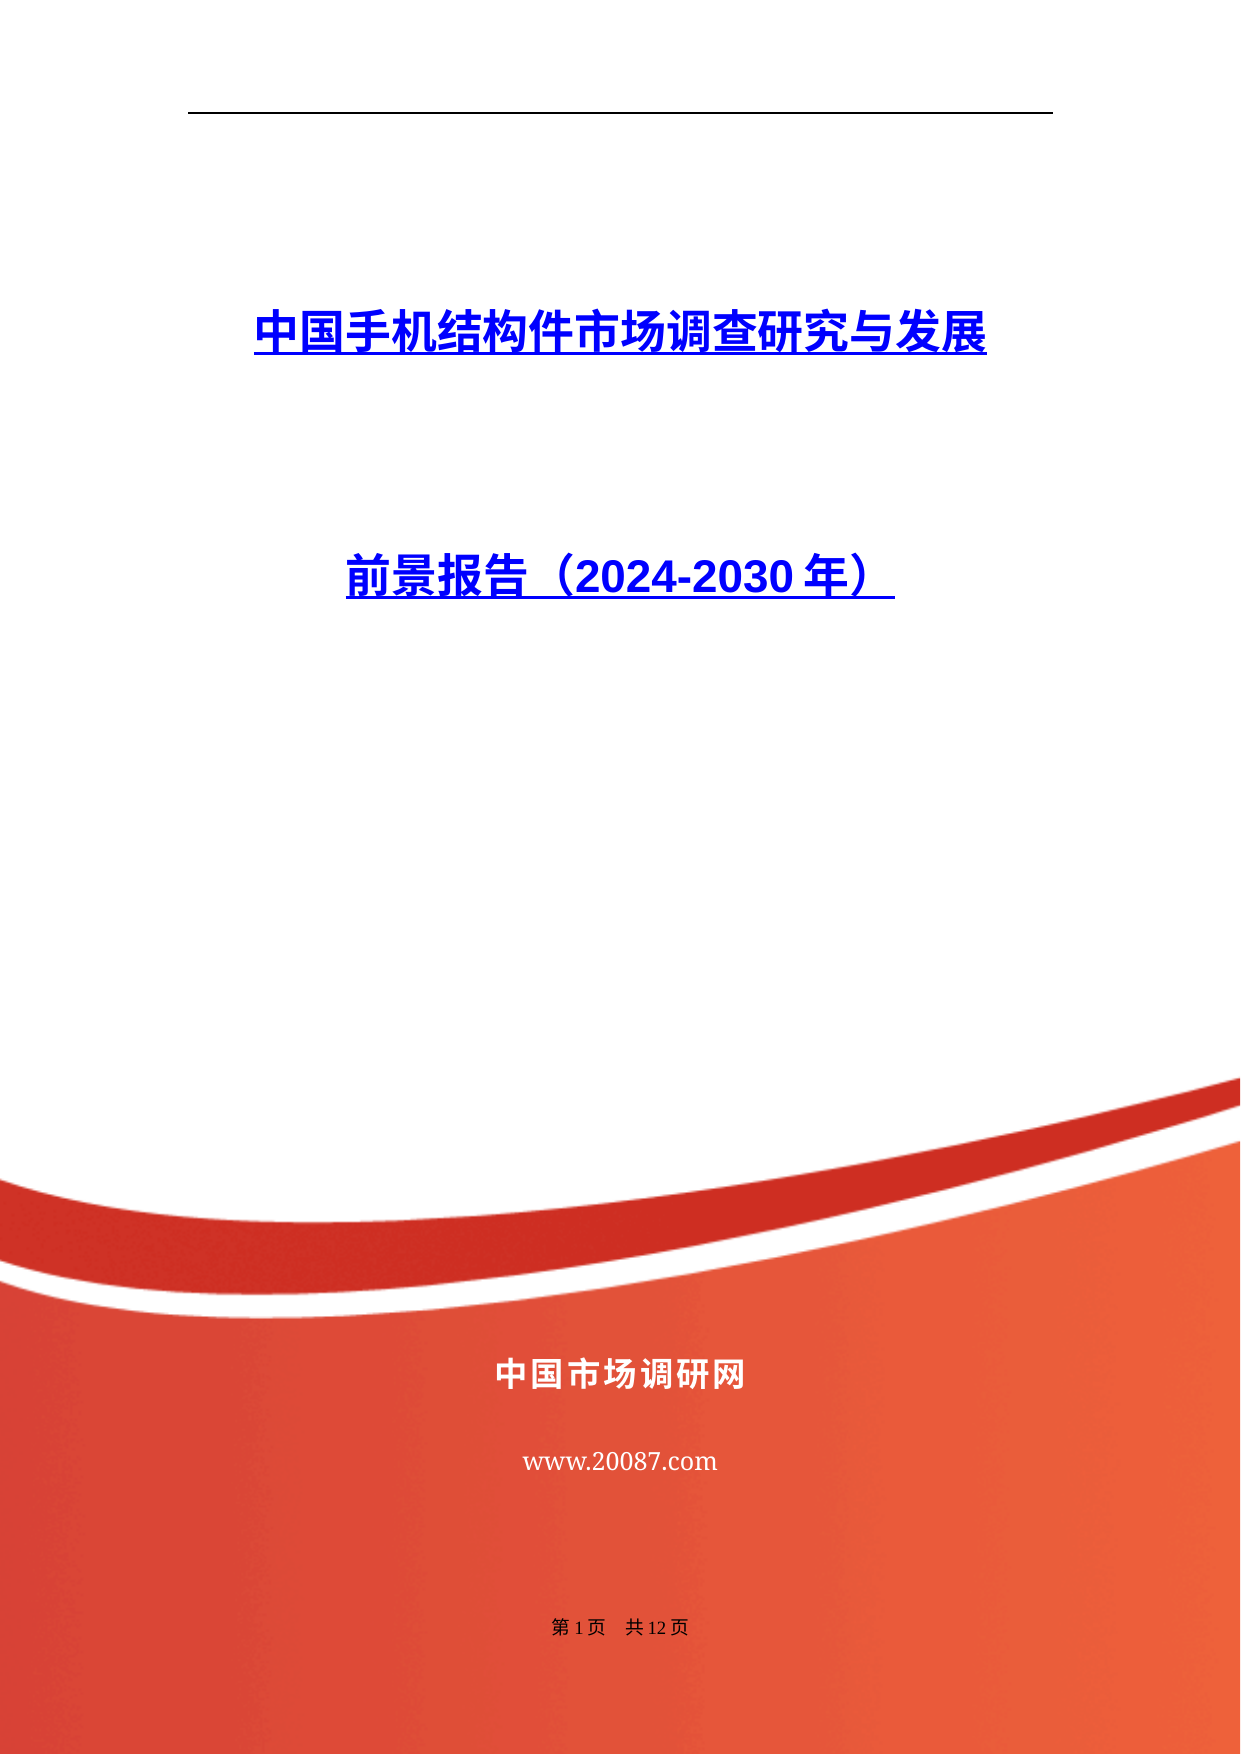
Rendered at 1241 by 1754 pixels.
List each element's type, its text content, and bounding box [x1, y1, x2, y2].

picture [0, 1006, 1241, 1754]
table_header 中国手机结构件市场调查研究与发展前景报告（2024-2030年） [188, 207, 1053, 773]
subtitle 中国市场调研网 [187, 1339, 1053, 1404]
text www.20087.com [187, 1428, 1053, 1493]
